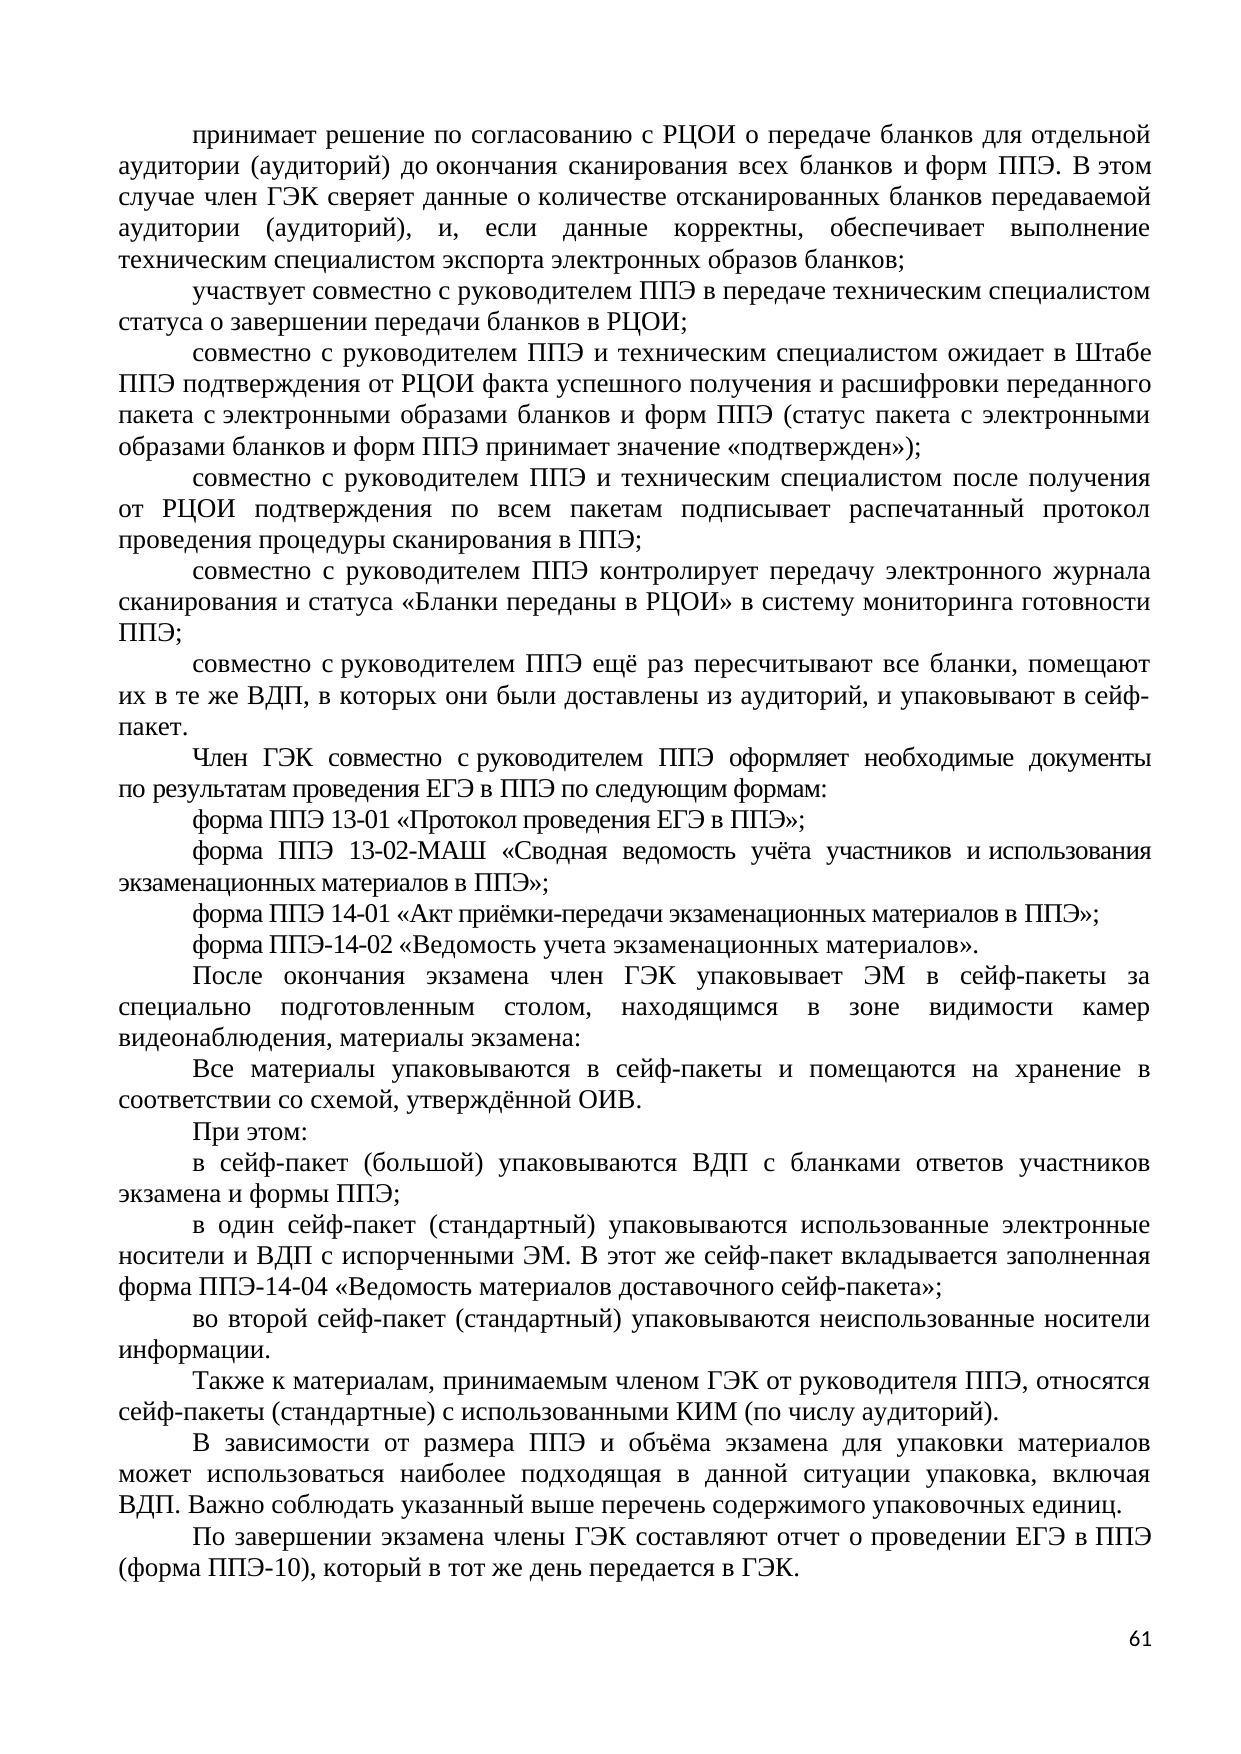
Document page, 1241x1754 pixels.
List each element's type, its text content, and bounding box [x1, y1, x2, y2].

text в один сейф-пакет (стандартный) упаковываются использованные электронные носители и ВДП с испорченными ЭМ. В этот же сейф-пакет вкладывается заполненная форма ППЭ-14-04 «Ведомость материалов доставочного сейф-пакета»; [118, 1208, 1152, 1302]
text форма ППЭ-14-02 «Ведомость учета экзаменационных материалов». [118, 928, 1152, 959]
text После окончания экзамена член ГЭК упаковывает ЭМ в сейф-пакеты за специально подготовленным столом, находящимся в зоне видимости камер видеонаблюдения, материалы экзамена: [118, 959, 1152, 1052]
text форма ППЭ 13-01 «Протокол проведения ЕГЭ в ППЭ»; [118, 803, 1152, 834]
text участвует совместно с руководителем ППЭ в передаче техническим специалистом статуса о завершении передачи бланков в РЦОИ; [118, 274, 1152, 336]
text Также к материалам, принимаемым членом ГЭК от руководителя ППЭ, относятся сейф-пакеты (стандартные) с использованными КИМ (по числу аудиторий). [118, 1364, 1152, 1426]
text В зависимости от размера ППЭ и объёма экзамена для упаковки материалов может использоваться наиболее подходящая в данной ситуации упаковка, включая ВДП. Важно соблюдать указанный выше перечень содержимого упаковочных единиц. [118, 1426, 1152, 1520]
text При этом: [118, 1115, 1152, 1146]
text совместно с руководителем ППЭ контролирует передачу электронного журнала сканирования и статуса «Бланки переданы в РЦОИ» в систему мониторинга готовности ППЭ; [118, 554, 1152, 648]
text принимает решение по согласованию с РЦОИ о передаче бланков для отдельной аудитории (аудиторий) до окончания сканирования всех бланков и форм ППЭ. В этом случае член ГЭК сверяет данные о количестве отсканированных бланков передаваемой аудитории (аудиторий), и, если данные корректны, обеспечивает выполнение техническим специалистом экспорта электронных образов бланков; [118, 118, 1152, 274]
text совместно с руководителем ППЭ и техническим специалистом ожидает в Штабе ППЭ подтверждения от РЦОИ факта успешного получения и расшифровки переданного пакета с электронными образами бланков и форм ППЭ (статус пакета с электронными образами бланков и форм ППЭ принимает значение «подтвержден»); [118, 336, 1152, 461]
text в сейф-пакет (большой) упаковываются ВДП с бланками ответов участников экзамена и формы ППЭ; [118, 1146, 1152, 1208]
text совместно с руководителем ППЭ ещё раз пересчитывают все бланки, помещают их в те же ВДП, в которых они были доставлены из аудиторий, и упаковывают в сейф-пакет. [118, 648, 1152, 741]
text форма ППЭ 13-02-МАШ «Сводная ведомость учёта участников и использования экзаменационных материалов в ППЭ»; [118, 834, 1152, 897]
text совместно с руководителем ППЭ и техническим специалистом после получения от РЦОИ подтверждения по всем пакетам подписывает распечатанный протокол проведения процедуры сканирования в ППЭ; [118, 461, 1152, 554]
text По завершении экзамена члены ГЭК составляют отчет о проведении ЕГЭ в ППЭ (форма ППЭ-10), который в тот же день передается в ГЭК. [118, 1520, 1152, 1582]
text во второй сейф-пакет (стандартный) упаковываются неиспользованные носители информации. [118, 1302, 1152, 1364]
text форма ППЭ 14-01 «Акт приёмки-передачи экзаменационных материалов в ППЭ»; [118, 897, 1152, 928]
text Все материалы упаковываются в сейф-пакеты и помещаются на хранение в соответствии со схемой, утверждённой ОИВ. [118, 1052, 1152, 1115]
text Член ГЭК совместно с руководителем ППЭ оформляет необходимые документы по результатам проведения ЕГЭ в ППЭ по следующим формам: [118, 741, 1152, 803]
